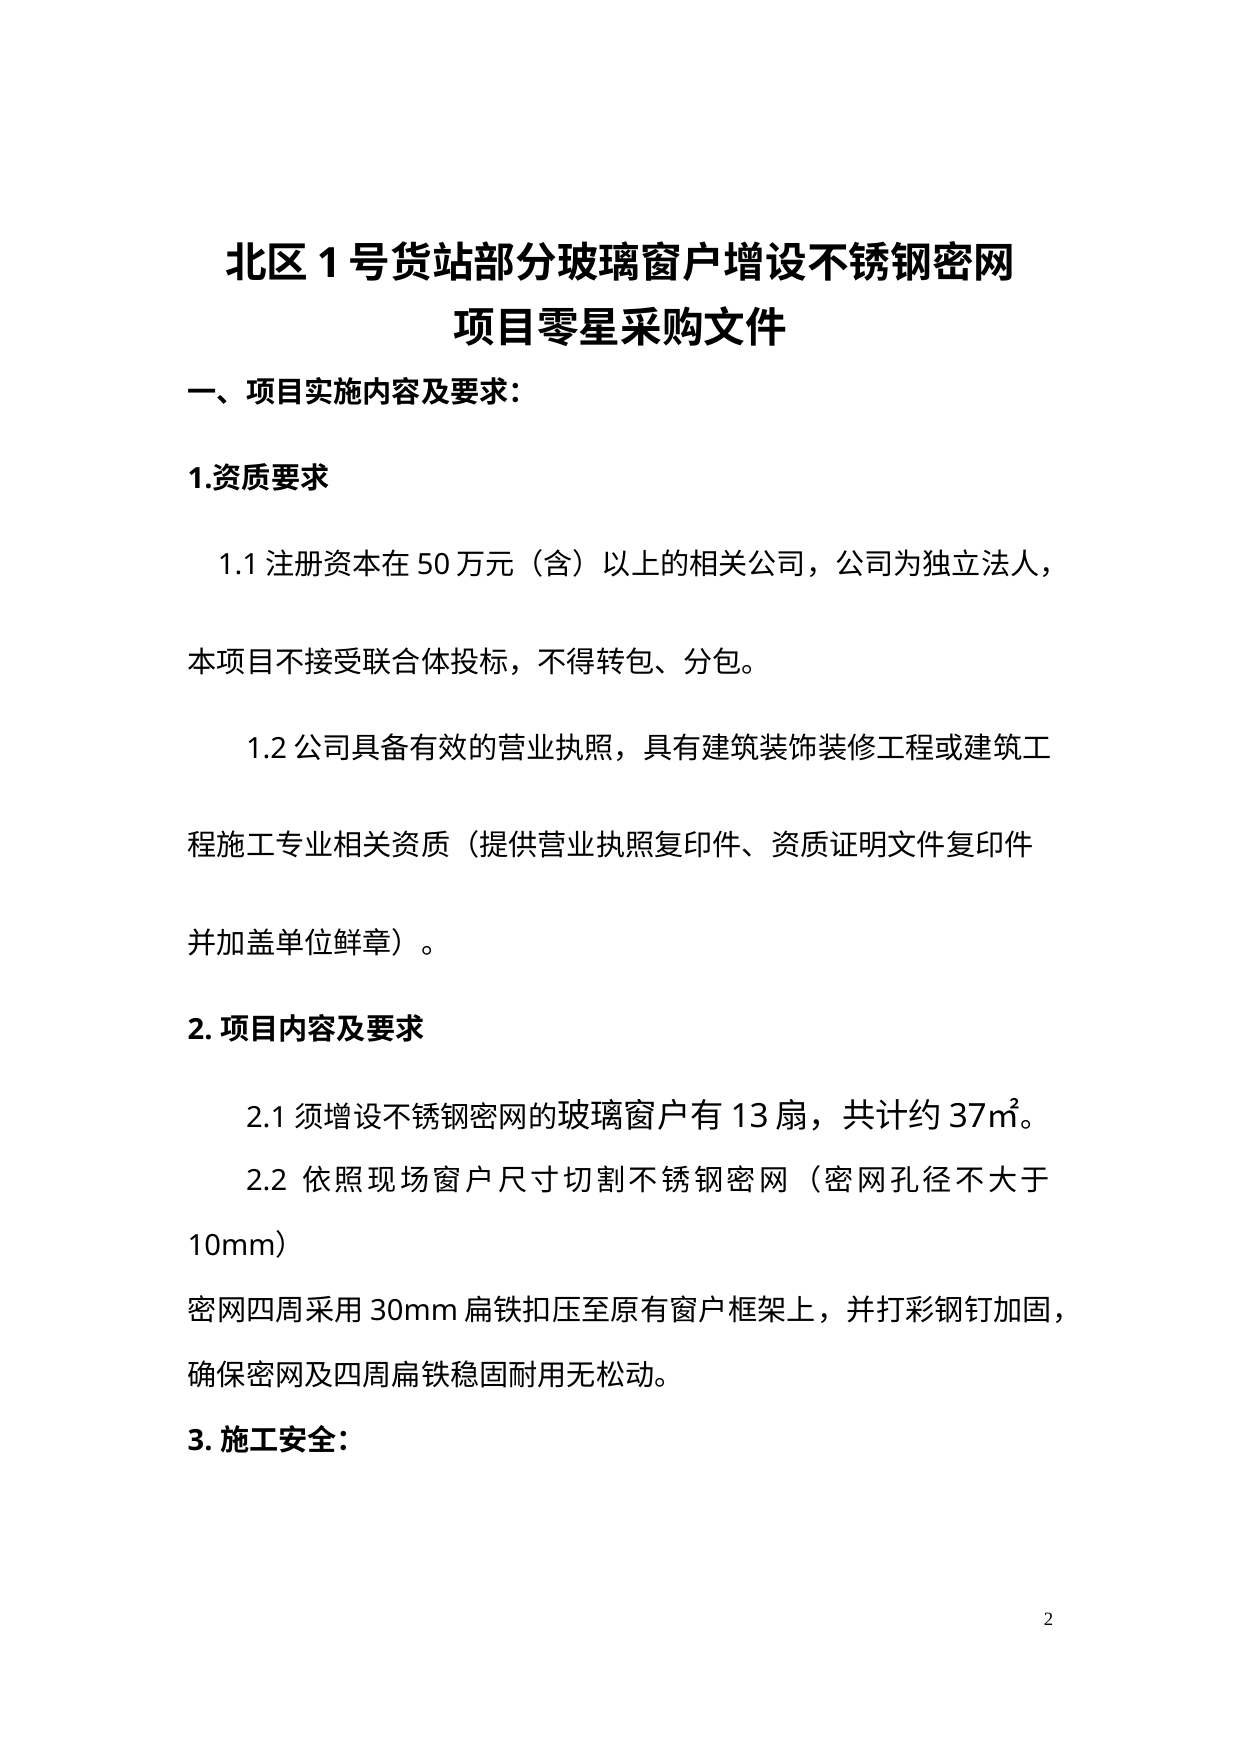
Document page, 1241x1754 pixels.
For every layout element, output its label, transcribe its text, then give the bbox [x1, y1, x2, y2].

list 施工安全： [187, 1405, 1053, 1470]
text 北区1号货站部分玻璃窗户增设不锈钢密网 [187, 227, 1053, 292]
text 项目零星采购文件 [187, 292, 1053, 357]
text 1.资质要求 [187, 443, 1053, 508]
text 密网四周采用30mm扁铁扣压至原有窗户框架上，并打彩钢钉加固，确保密网及四周扁铁稳固耐用无松动。 [187, 1275, 1053, 1405]
list 项目内容及要求 [187, 994, 1053, 1059]
text 2.1 须增设不锈钢密网的玻璃窗户有13扇，共计约37㎡。 [187, 1080, 1053, 1145]
text 1.2公司具备有效的营业执照，具有建筑装饰装修工程或建筑工程施工专业相关资质（提供营业执照复印件、资质证明文件复印件并加盖单位鲜章）。 [187, 713, 1053, 973]
text 2.2 依照现场窗户尺寸切割不锈钢密网（密网孔径不大于10mm） [187, 1145, 1053, 1275]
text 1.1注册资本在50万元（含）以上的相关公司，公司为独立法人，本项目不接受联合体投标，不得转包、分包。 [187, 529, 1053, 692]
list 项目实施内容及要求： [187, 357, 1053, 422]
